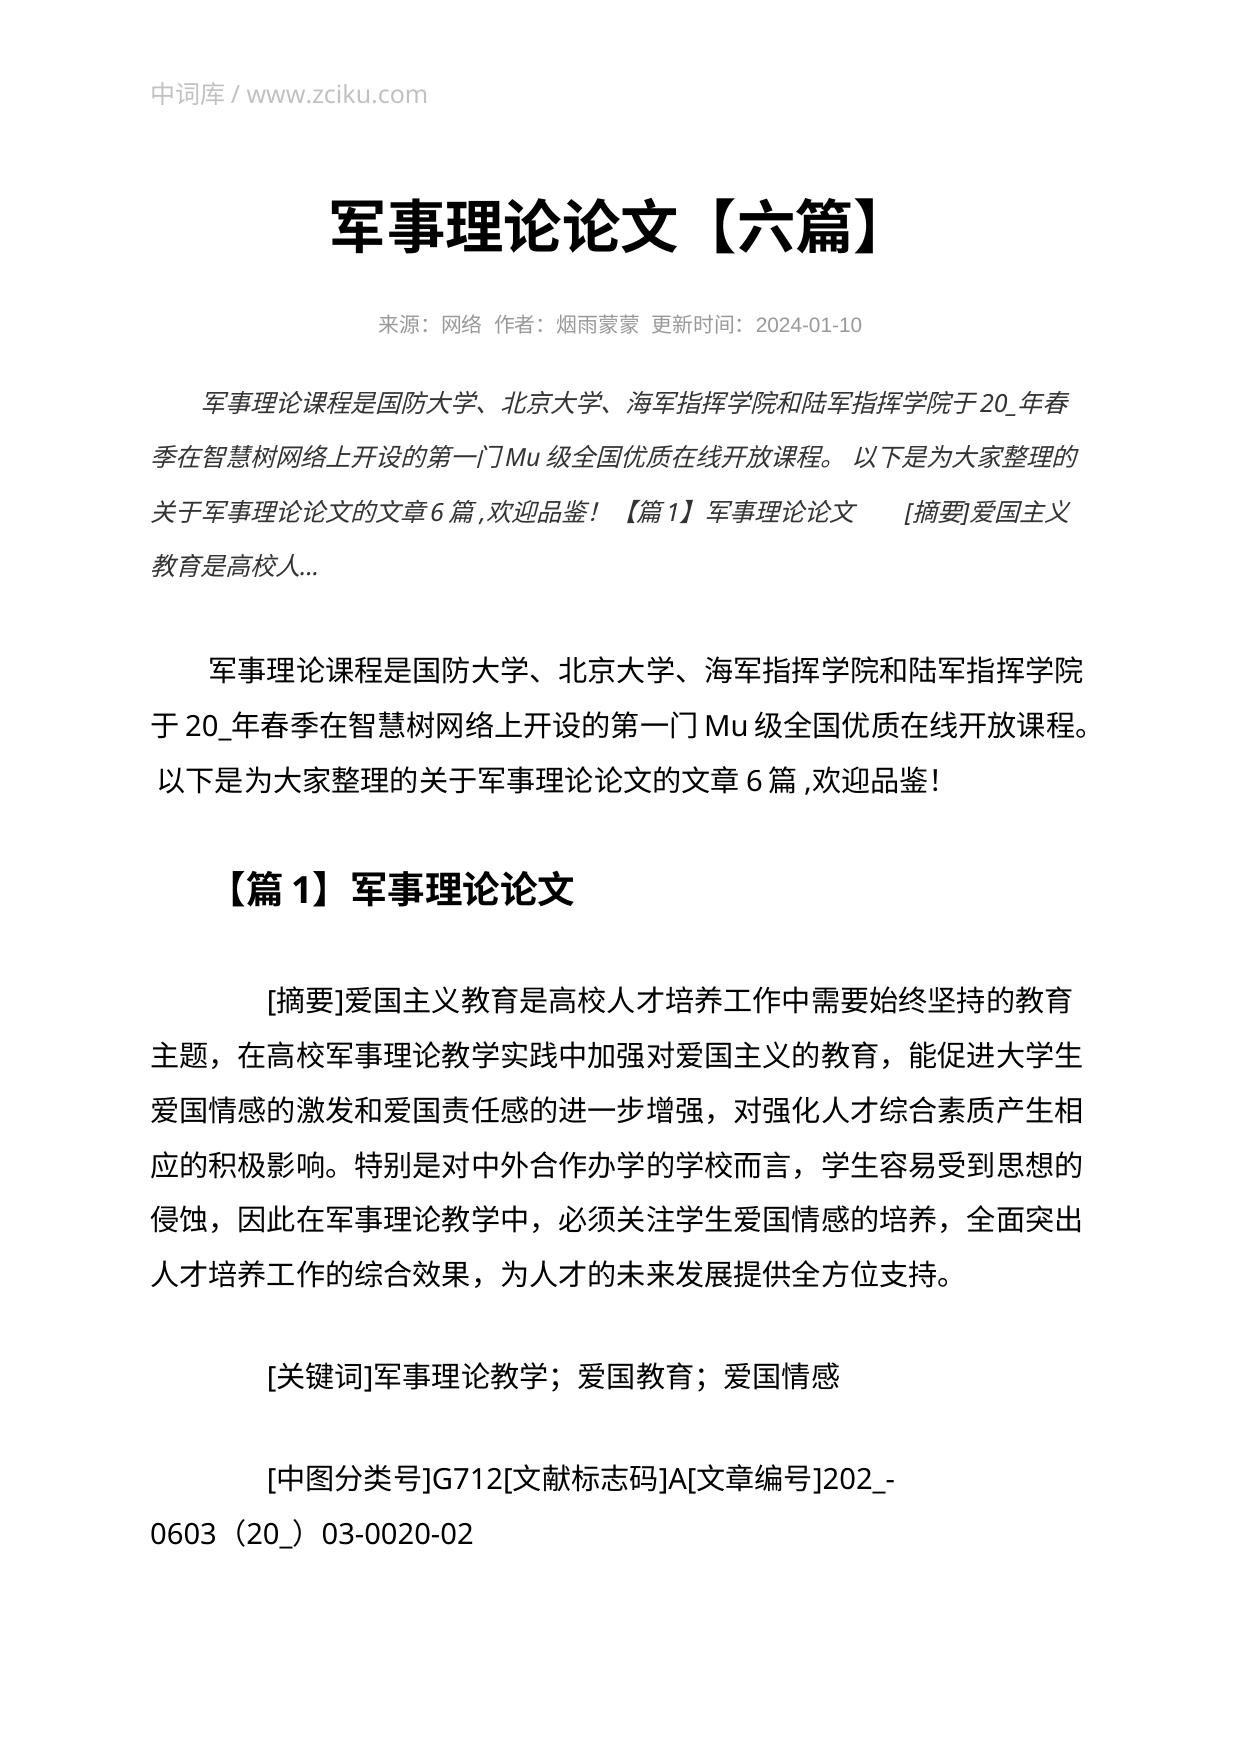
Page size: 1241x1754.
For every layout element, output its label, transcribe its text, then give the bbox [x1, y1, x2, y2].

text [摘要]爱国主义教育是高校人才培养工作中需要始终坚持的教育主题，在高校军事理论教学实践中加强对爱国主义的教育，能促进大学生爱国情感的激发和爱国责任感的进一步增强，对强化人才综合素质产生相应的积极影响。特别是对中外合作办学的学校而言，学生容易受到思想的侵蚀，因此在军事理论教学中，必须关注学生爱国情感的培养，全面突出人才培养工作的综合效果，为人才的未来发展提供全方位支持。 [150, 977, 1090, 1294]
subtitle 军事理论论文【六篇】 [150, 181, 1090, 266]
text 军事理论课程是国防大学、北京大学、海军指挥学院和陆军指挥学院于20_年春季在智慧树网络上开设的第一门Mu级全国优质在线开放课程。 以下是为大家整理的关于军事理论论文的文章6篇 ,欢迎品鉴！ [150, 648, 1090, 800]
text [中图分类号]G712[文献标志码]A[文章编号]202_-0603（20_）03-0020-02 [150, 1456, 1090, 1553]
text [关键词]军事理论教学；爱国教育；爱国情感 [150, 1354, 1090, 1396]
text 来源：网络 作者：烟雨蒙蒙 更新时间：2024-01-10 [150, 313, 1090, 337]
text 军事理论课程是国防大学、北京大学、海军指挥学院和陆军指挥学院于20_年春季在智慧树网络上开设的第一门Mu级全国优质在线开放课程。 以下是为大家整理的关于军事理论论文的文章6篇 ,欢迎品鉴！【篇1】军事理论论文 [摘要]爱国主义教育是高校人... [150, 383, 1090, 583]
text 【篇1】军事理论论文 [150, 860, 1090, 914]
